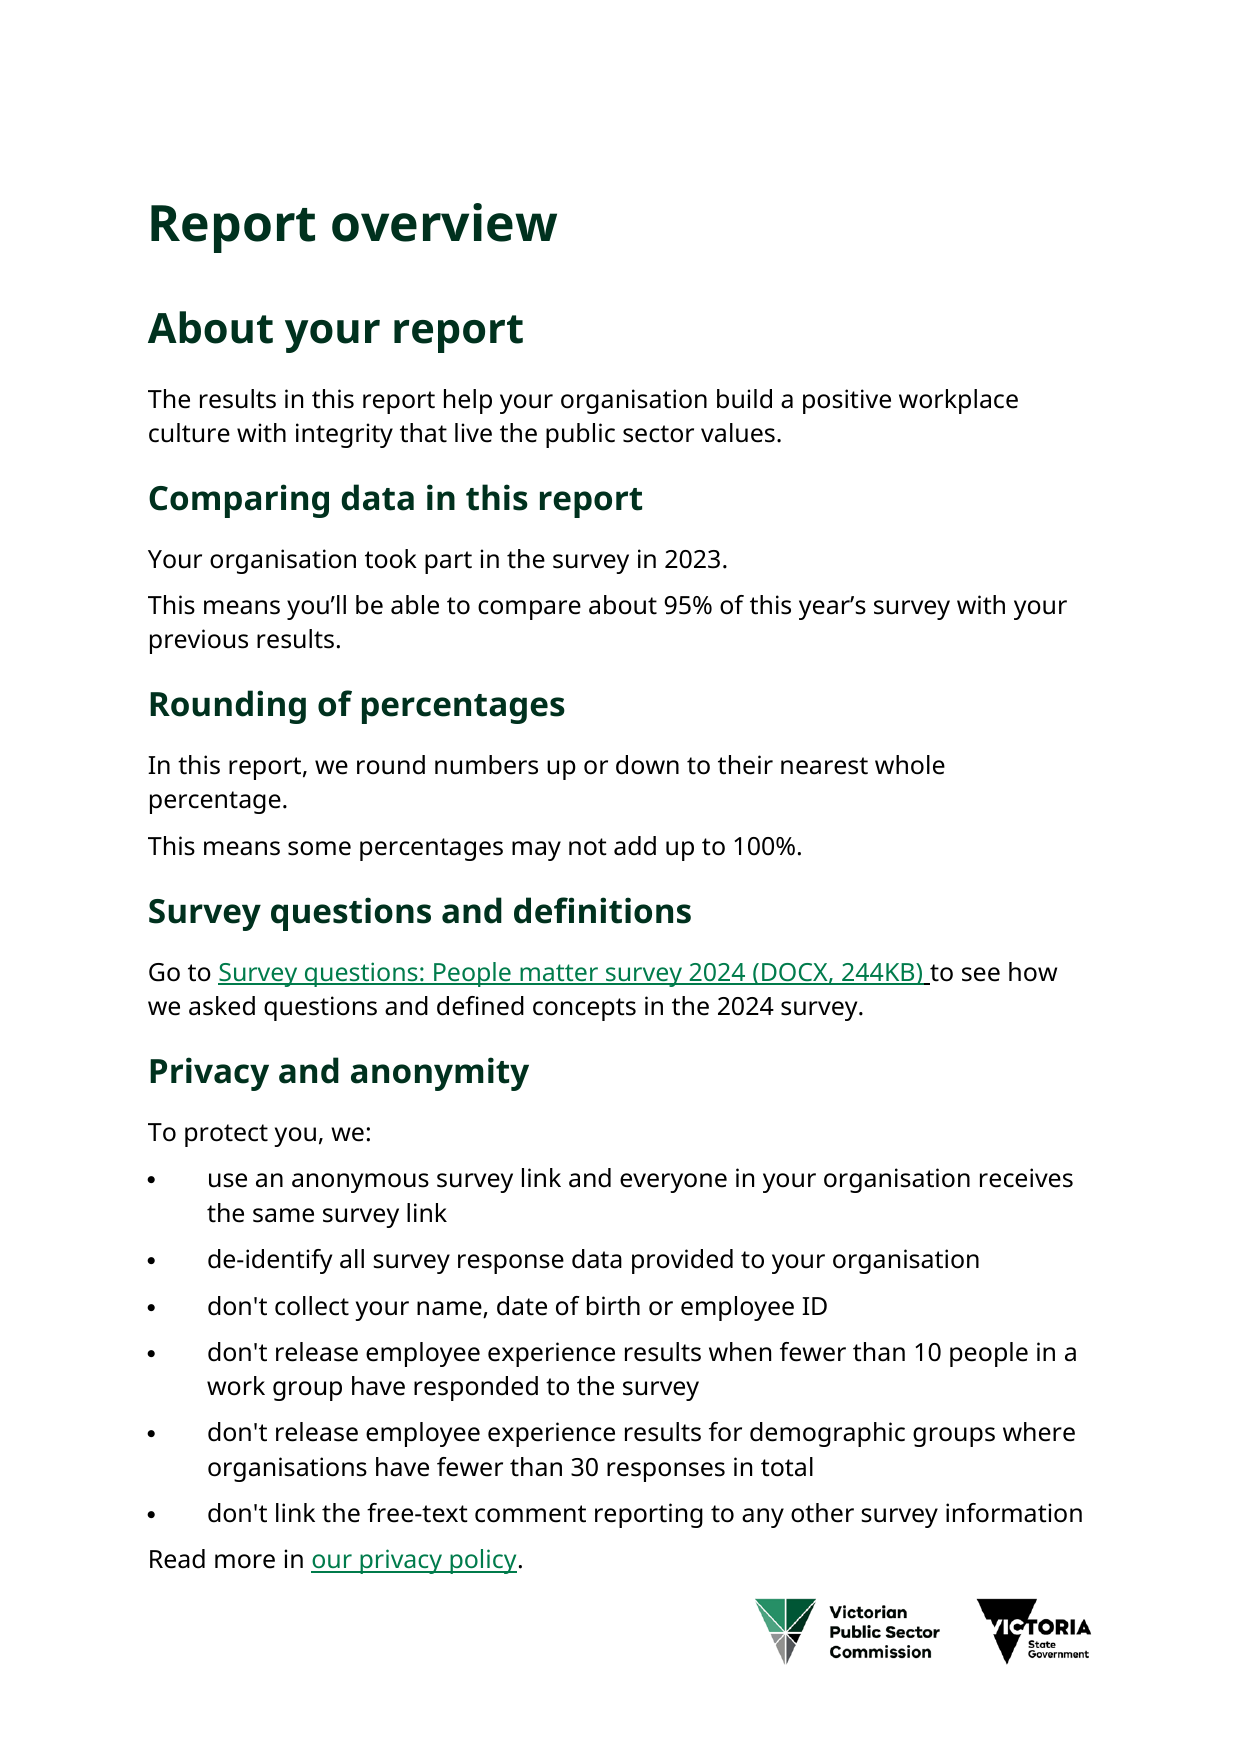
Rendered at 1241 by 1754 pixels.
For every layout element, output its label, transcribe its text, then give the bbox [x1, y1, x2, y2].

list de-identify all survey response data provided to your organisation [148, 1242, 1092, 1276]
text Your organisation took part in the survey in 2023. [148, 541, 1092, 576]
text This means some percentages may not add up to 100%. [148, 828, 1092, 863]
list don't link the free-text comment reporting to any other survey information [148, 1496, 1092, 1530]
text The results in this report help your organisation build a positive workplace culture with integrity that live the public sector values. [148, 381, 1092, 449]
picture [754, 1598, 1093, 1666]
subtitle Rounding of percentages [148, 681, 1092, 726]
text To protect you, we: [148, 1115, 1092, 1149]
text Read more in our privacy policy. [148, 1542, 1092, 1576]
subtitle Survey questions and definitions [148, 888, 1092, 933]
text Go to Survey questions: People matter survey 2024 (DOCX, 244KB) to see how we asked questions and defined concepts in the 2024 survey. [148, 954, 1092, 1023]
list don't release employee experience results for demographic groups where organisations have fewer than 30 responses in total [148, 1415, 1092, 1483]
list use an anonymous survey link and everyone in your organisation receives the same survey link [148, 1161, 1092, 1229]
subtitle About your report [148, 299, 1092, 355]
list don't release employee experience results when fewer than 10 people in a work group have responded to the survey [148, 1334, 1092, 1403]
text This means you’ll be able to compare about 95% of this year’s survey with your previous results. [148, 588, 1092, 656]
subtitle Privacy and anonymity [148, 1048, 1092, 1093]
subtitle Comparing data in this report [148, 474, 1092, 520]
subtitle Report overview [148, 188, 1092, 256]
list don't collect your name, date of birth or employee ID [148, 1288, 1092, 1322]
text In this report, we round numbers up or down to their nearest whole percentage. [148, 748, 1092, 816]
